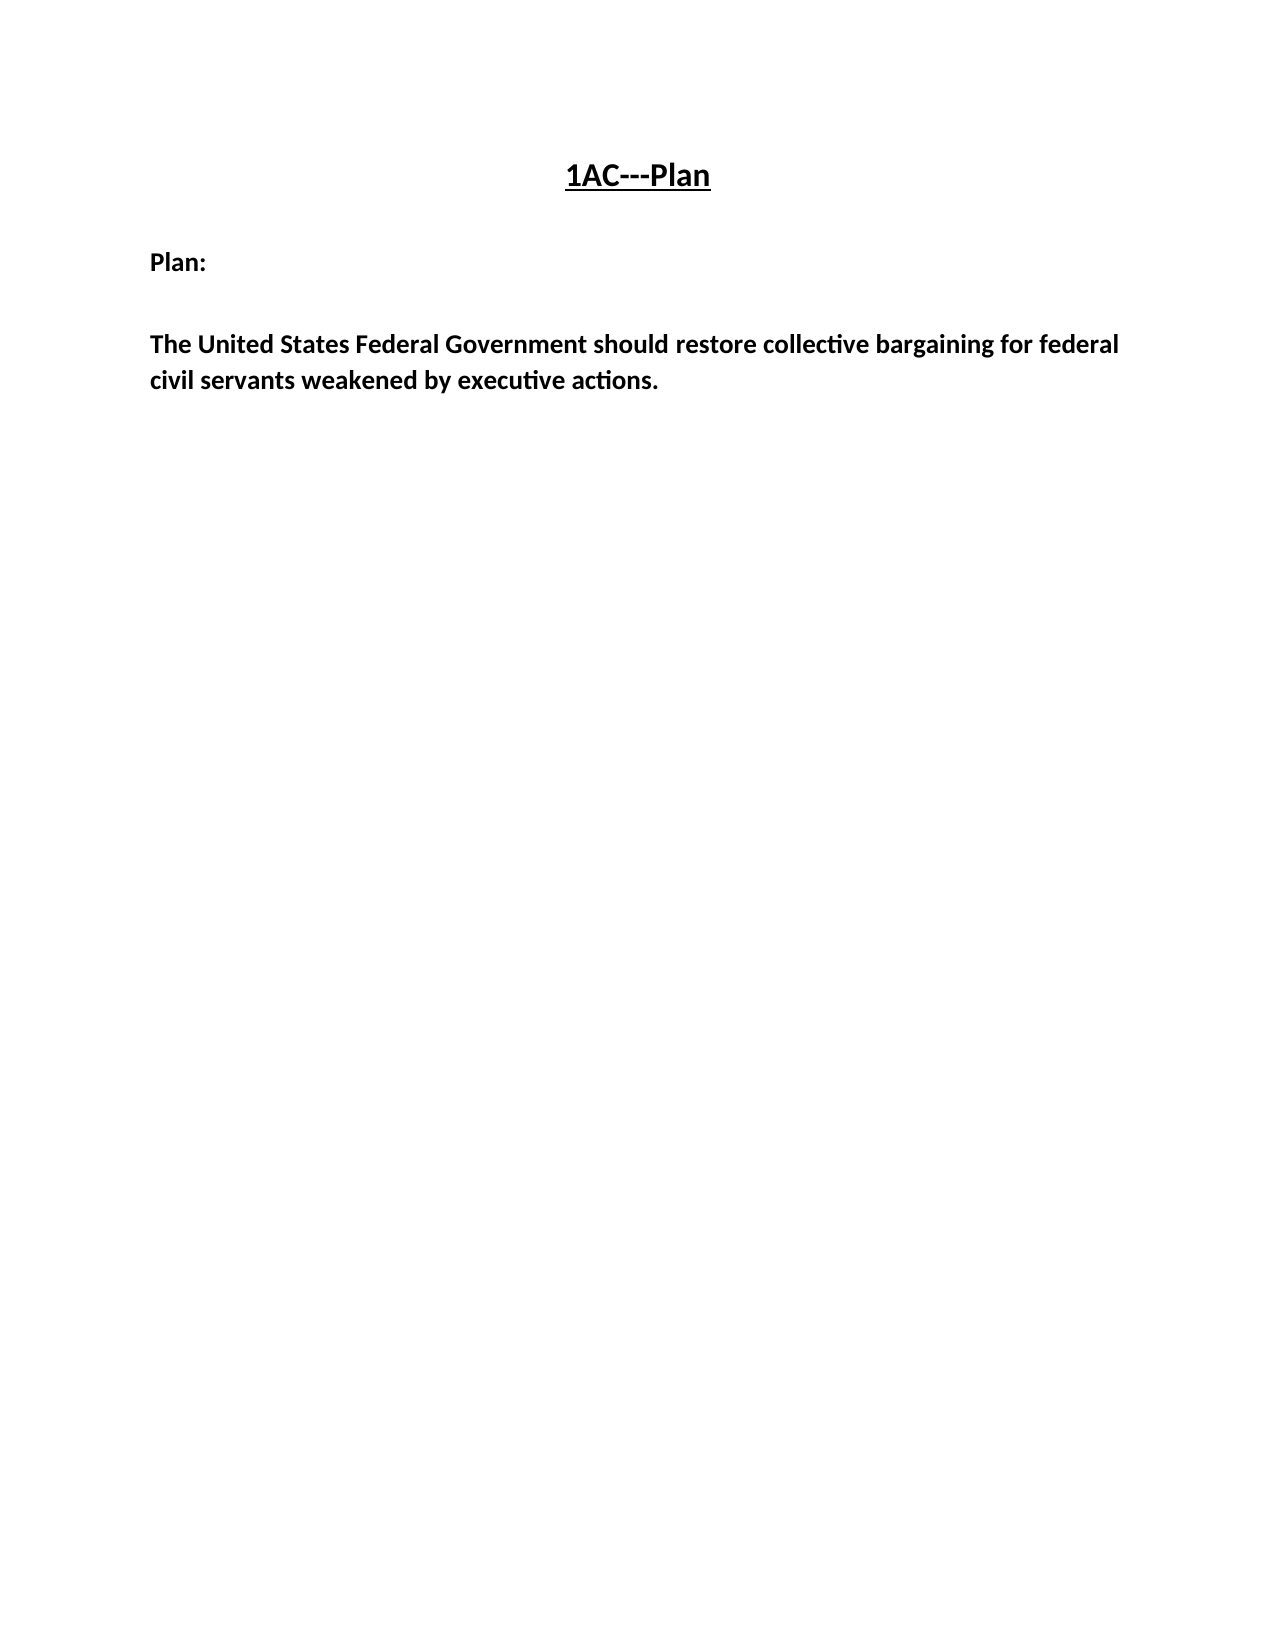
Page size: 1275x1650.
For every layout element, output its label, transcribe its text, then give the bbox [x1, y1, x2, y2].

subtitle The United States Federal Government should restore collective bargaining for federal civil servants weakened by executive actions. [150, 327, 1125, 396]
subtitle Plan: [150, 245, 1125, 278]
subtitle 1AC---Plan [150, 154, 1125, 195]
